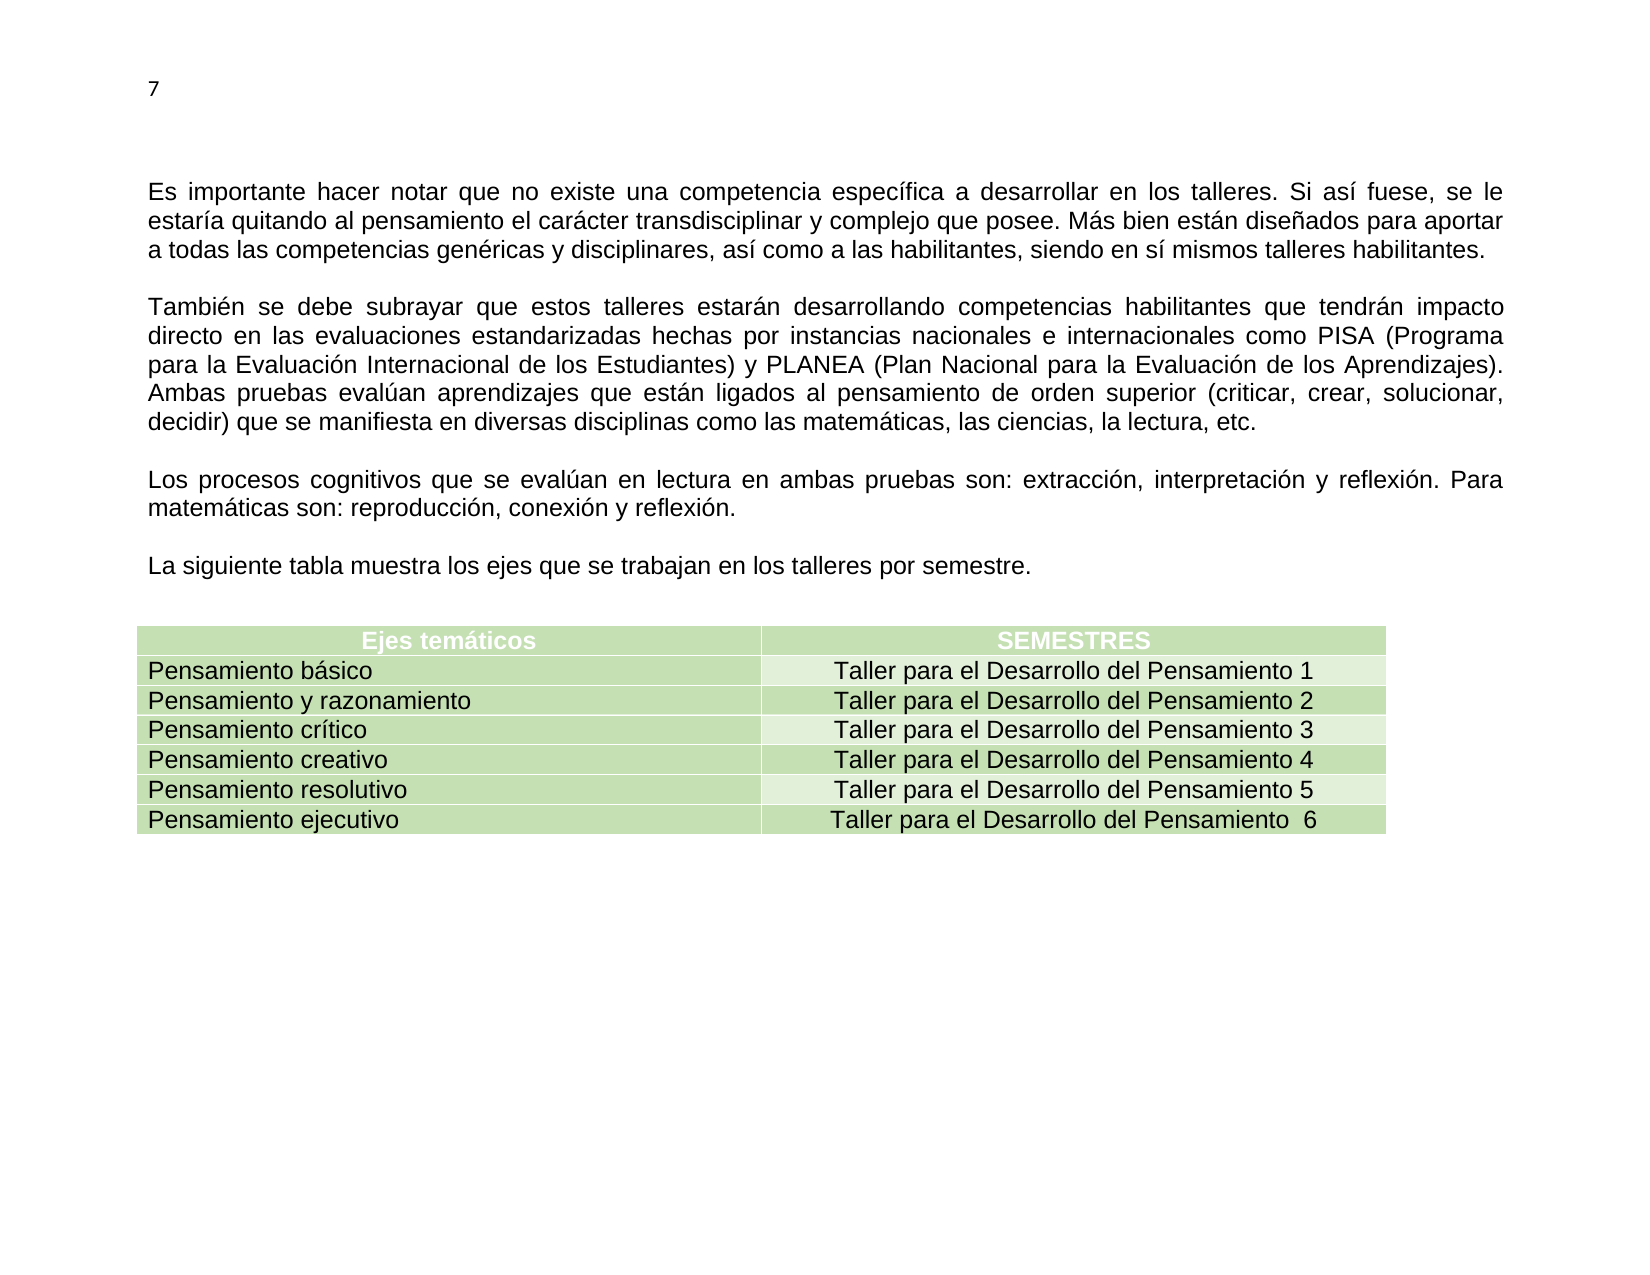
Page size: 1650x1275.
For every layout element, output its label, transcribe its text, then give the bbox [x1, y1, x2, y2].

table_cell Taller para el Desarrollo del Pensamiento 4 [762, 745, 1386, 774]
table_cell Pensamiento ejecutivo [137, 805, 761, 834]
text Es importante hacer notar que no existe una competencia específica a desarrollar en los talleres. Si así fuese, se le estaría quitando al pensamiento el carácter transdisciplinar y complejo que posee. Más bien están diseñados para aportar a todas las competencias genéricas y disciplinares, así como a las habilitantes, siendo en sí mismos talleres habilitantes. [148, 177, 1506, 263]
table_cell Pensamiento básico [137, 656, 761, 685]
table_cell Taller para el Desarrollo del Pensamiento 3 [762, 716, 1386, 744]
table_cell Taller para el Desarrollo del Pensamiento 5 [762, 775, 1386, 804]
text También se debe subrayar que estos talleres estarán desarrollando competencias habilitantes que tendrán impacto directo en las evaluaciones estandarizadas hechas por instancias nacionales e internacionales como PISA (Programa para la Evaluación Internacional de los Estudiantes) y PLANEA (Plan Nacional para la Evaluación de los Aprendizajes). Ambas pruebas evalúan aprendizajes que están ligados al pensamiento de orden superior (criticar, crear, solucionar, decidir) que se manifiesta en diversas disciplinas como las matemáticas, las ciencias, la lectura, etc. [148, 292, 1506, 436]
table_cell Pensamiento y razonamiento [137, 686, 761, 714]
table_cell Pensamiento creativo [137, 745, 761, 774]
table_cell Pensamiento crítico [137, 716, 761, 744]
table_cell Taller para el Desarrollo del Pensamiento 1 [762, 656, 1386, 685]
table_cell Taller para el Desarrollo del Pensamiento 6 [762, 805, 1386, 834]
table_cell Pensamiento resolutivo [137, 775, 761, 804]
table_header SEMESTRES [762, 626, 1386, 655]
table_cell Taller para el Desarrollo del Pensamiento 2 [762, 686, 1386, 714]
table_header Ejes temáticos [137, 626, 761, 655]
text La siguiente tabla muestra los ejes que se trabajan en los talleres por semestre. [148, 551, 1502, 580]
text Los procesos cognitivos que se evalúan en lectura en ambas pruebas son: extracción, interpretación y reflexión. Para matemáticas son: reproducción, conexión y reflexión. [148, 465, 1506, 522]
